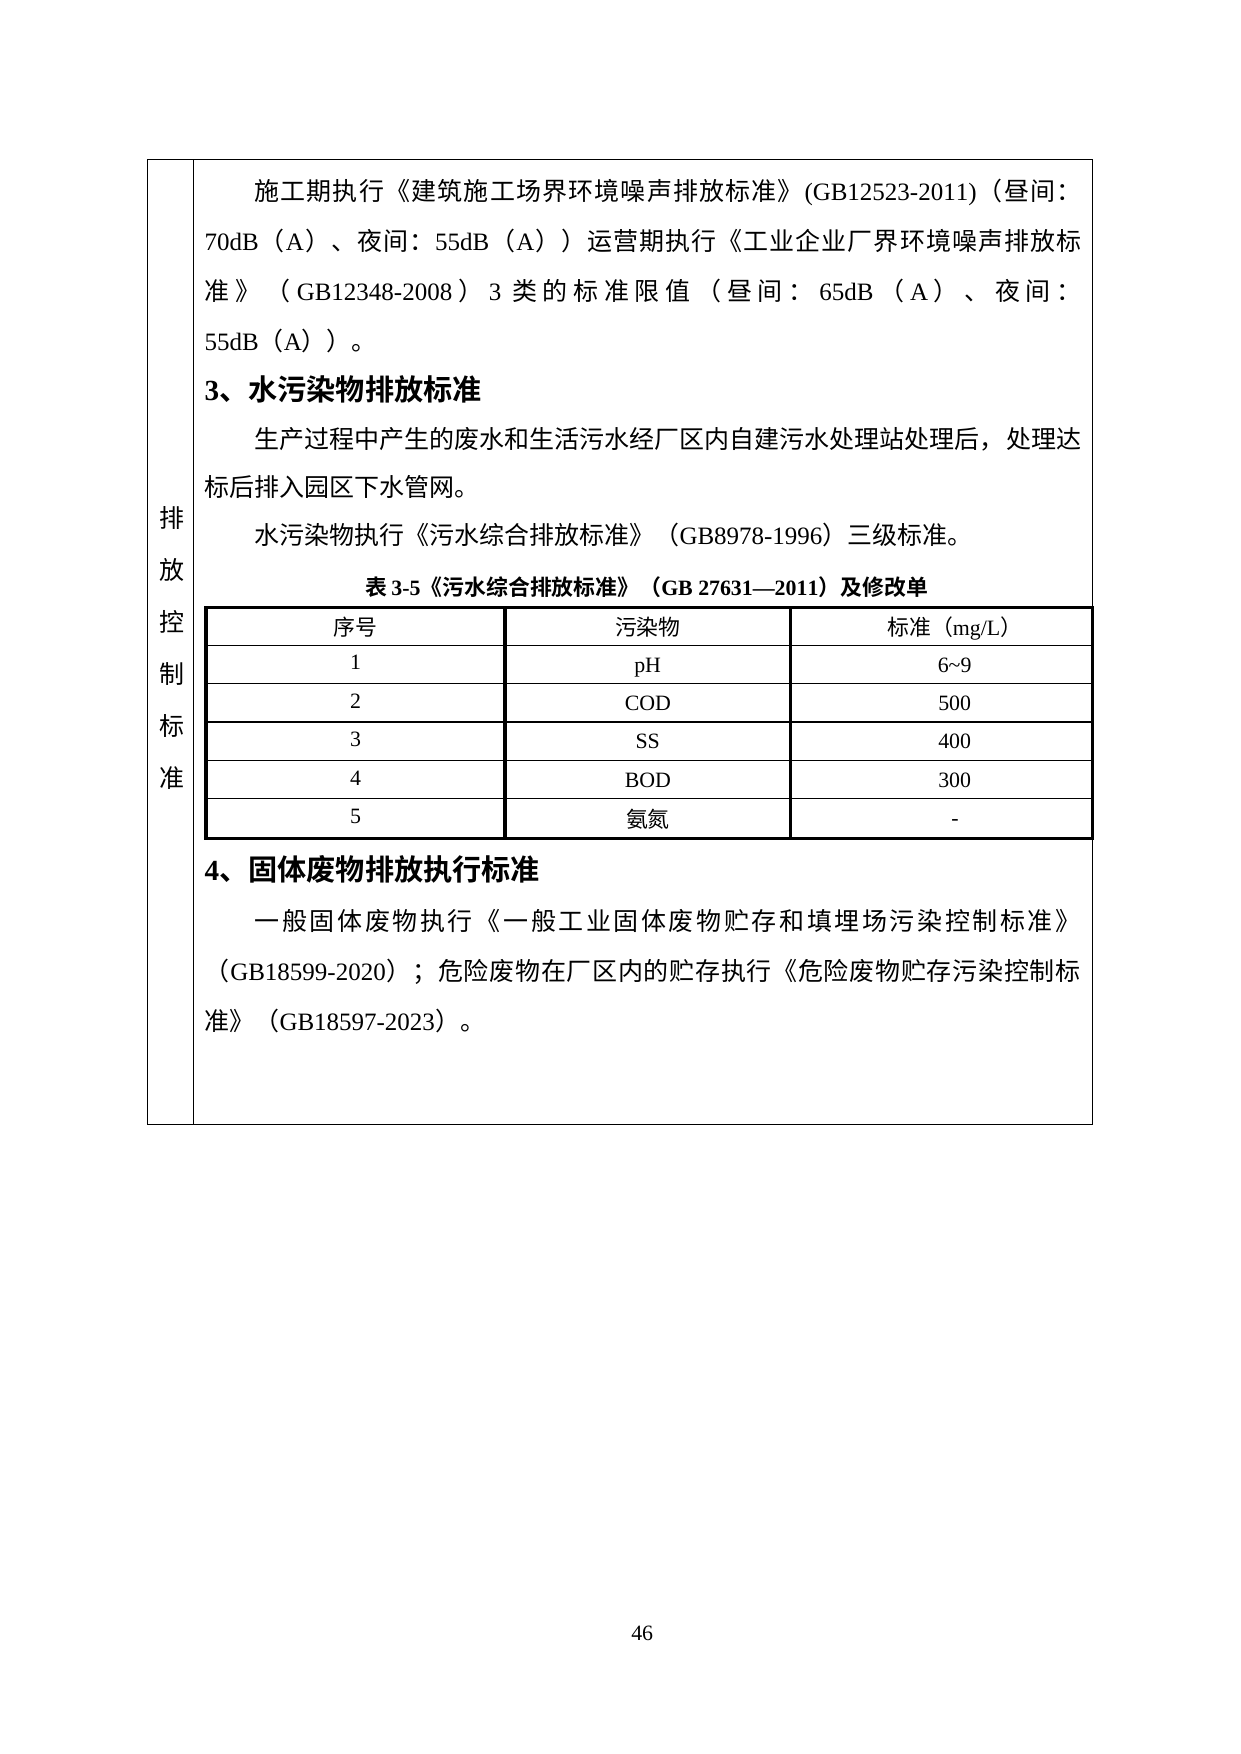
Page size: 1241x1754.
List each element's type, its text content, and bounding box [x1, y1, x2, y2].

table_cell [194, 160, 1092, 1124]
table_cell 污染物排放控制标准 [148, 160, 193, 1124]
